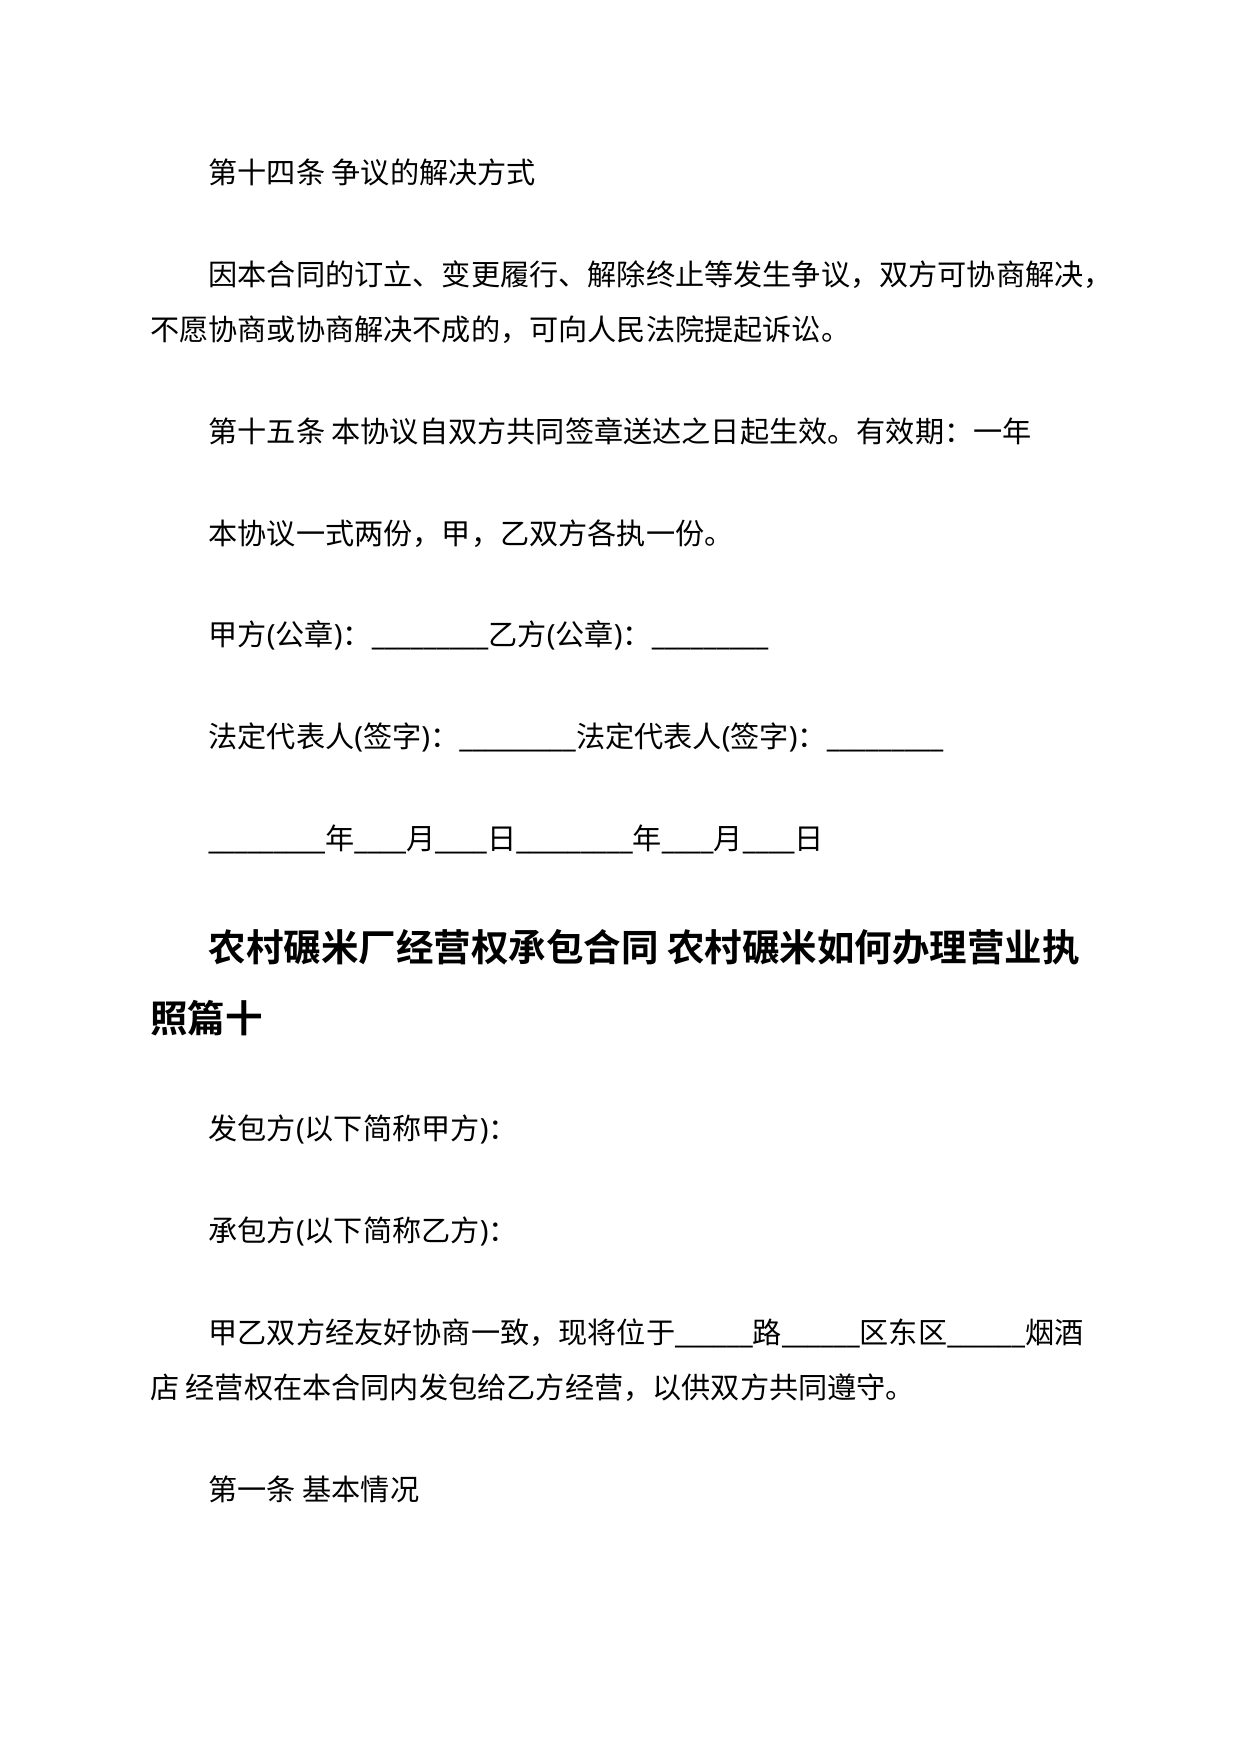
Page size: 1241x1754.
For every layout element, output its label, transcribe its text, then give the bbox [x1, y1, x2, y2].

text 本协议一式两份，甲，乙双方各执一份。 [150, 510, 1090, 552]
text 因本合同的订立、变更履行、解除终止等发生争议，双方可协商解决，不愿协商或协商解决不成的，可向人民法院提起诉讼。 [150, 252, 1090, 349]
text 法定代表人(签字)：_________法定代表人(签字)：_________ [150, 714, 1090, 756]
text 农村碾米厂经营权承包合同 农村碾米如何办理营业执照篇十 [150, 918, 1090, 1043]
text 甲乙双方经友好协商一致，现将位于______路______区东区______烟酒店 经营权在本合同内发包给乙方经营，以供双方共同遵守。 [150, 1310, 1090, 1407]
text 第十五条 本协议自双方共同签章送达之日起生效。有效期：一年 [150, 408, 1090, 451]
text 承包方(以下简称乙方)： [150, 1208, 1090, 1250]
text 第一条 基本情况 [150, 1467, 1090, 1509]
text 甲方(公章)：_________乙方(公章)：_________ [150, 612, 1090, 654]
text _________年____月____日_________年____月____日 [150, 816, 1090, 858]
text 发包方(以下简称甲方)： [150, 1106, 1090, 1148]
text 第十四条 争议的解决方式 [150, 150, 1090, 192]
